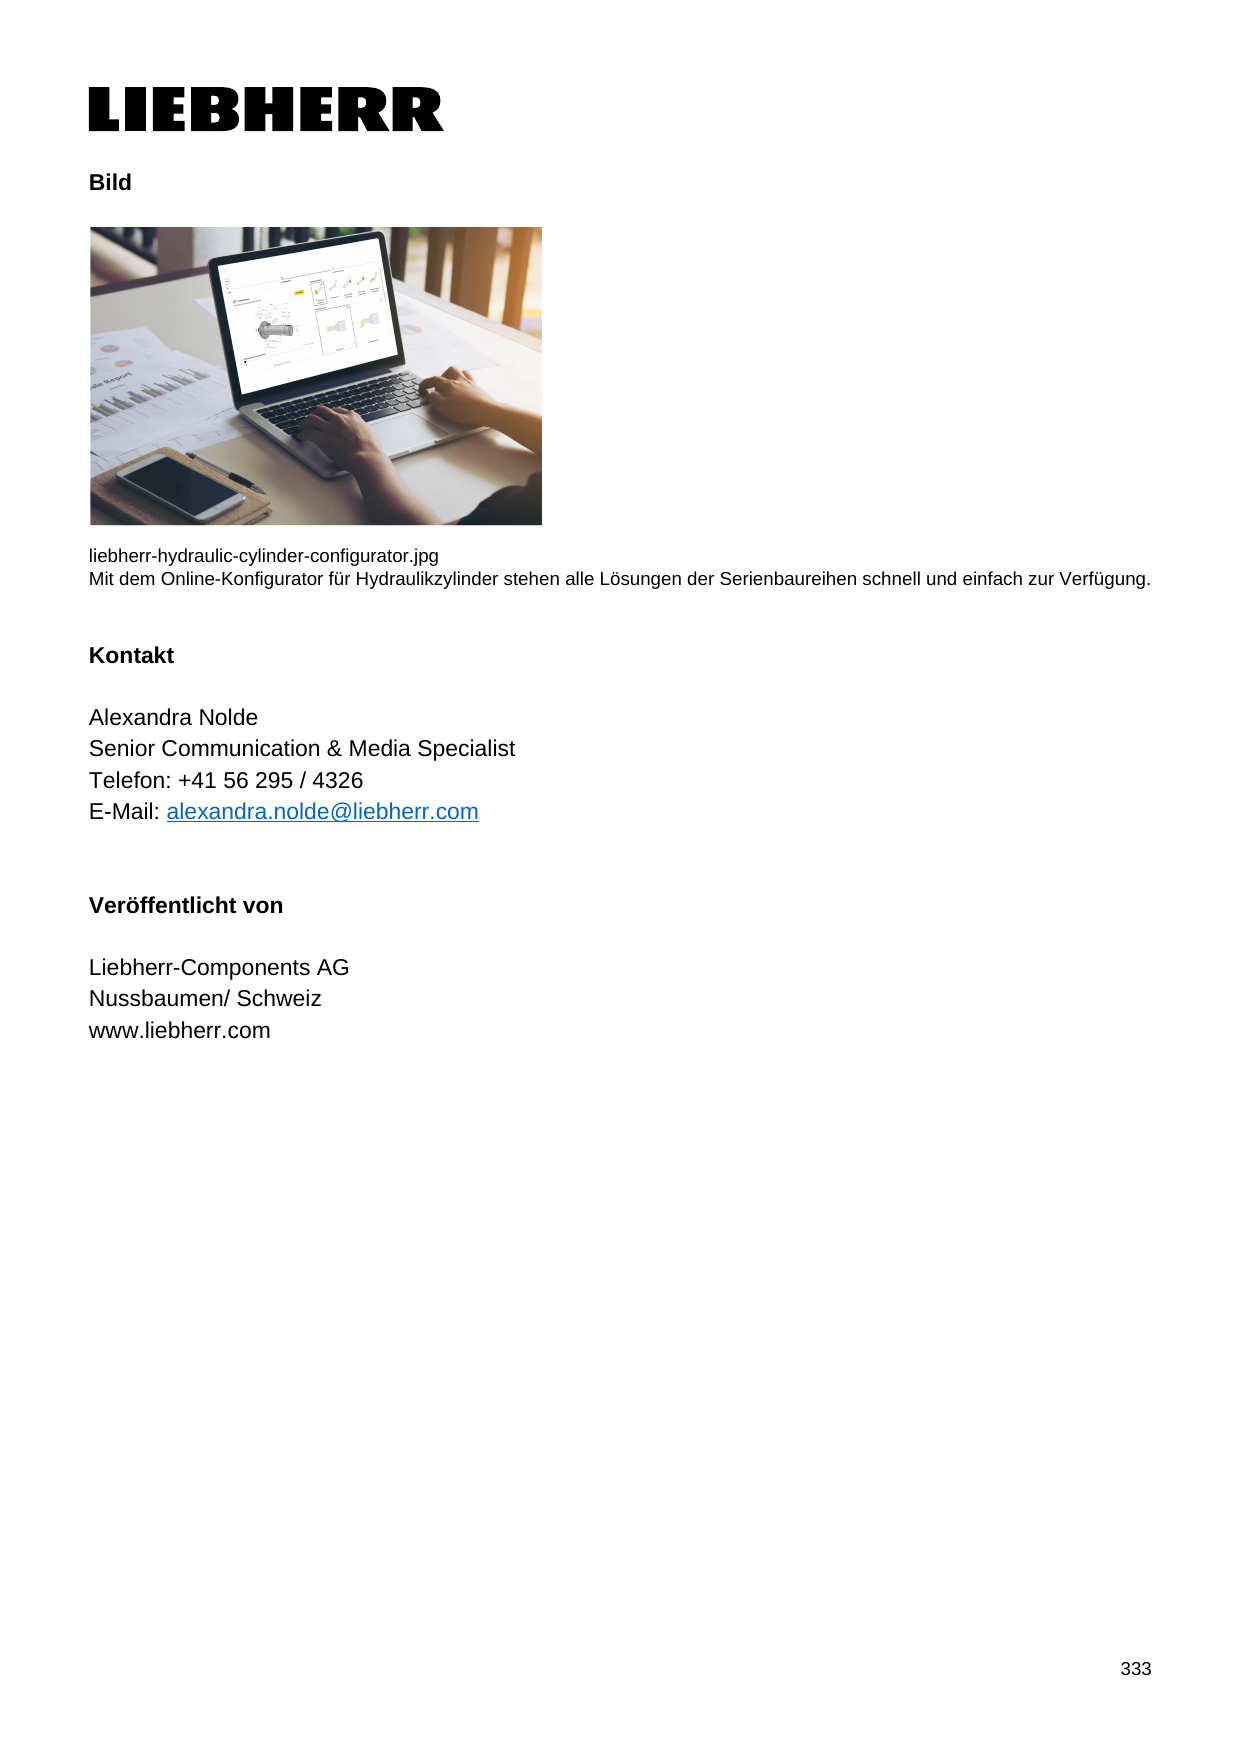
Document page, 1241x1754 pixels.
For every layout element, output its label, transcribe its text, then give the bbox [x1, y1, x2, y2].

text liebherr-hydraulic-cylinder-configurator.jpg [89, 545, 1152, 566]
text Senior Communication & Media Specialist [89, 732, 1152, 763]
text Nussbaumen/ Schweiz [89, 982, 1152, 1013]
text Mit dem Online-Konfigurator für Hydraulikzylinder stehen alle Lösungen der Serienbaureihen schnell und einfach zur Verfügung. [89, 568, 1152, 589]
text Kontakt [89, 638, 1152, 669]
text Alexandra Nolde [89, 701, 1152, 732]
text Liebherr-Components AG [89, 951, 1152, 982]
text E-Mail: alexandra.nolde@liebherr.com [89, 794, 1152, 826]
text www.liebherr.com [89, 1013, 1152, 1044]
text Telefon: +41 56 295 / 4326 [89, 763, 1152, 794]
text Veröffentlicht von [89, 888, 1152, 919]
text Bild [89, 165, 1152, 196]
picture [88, 227, 543, 526]
